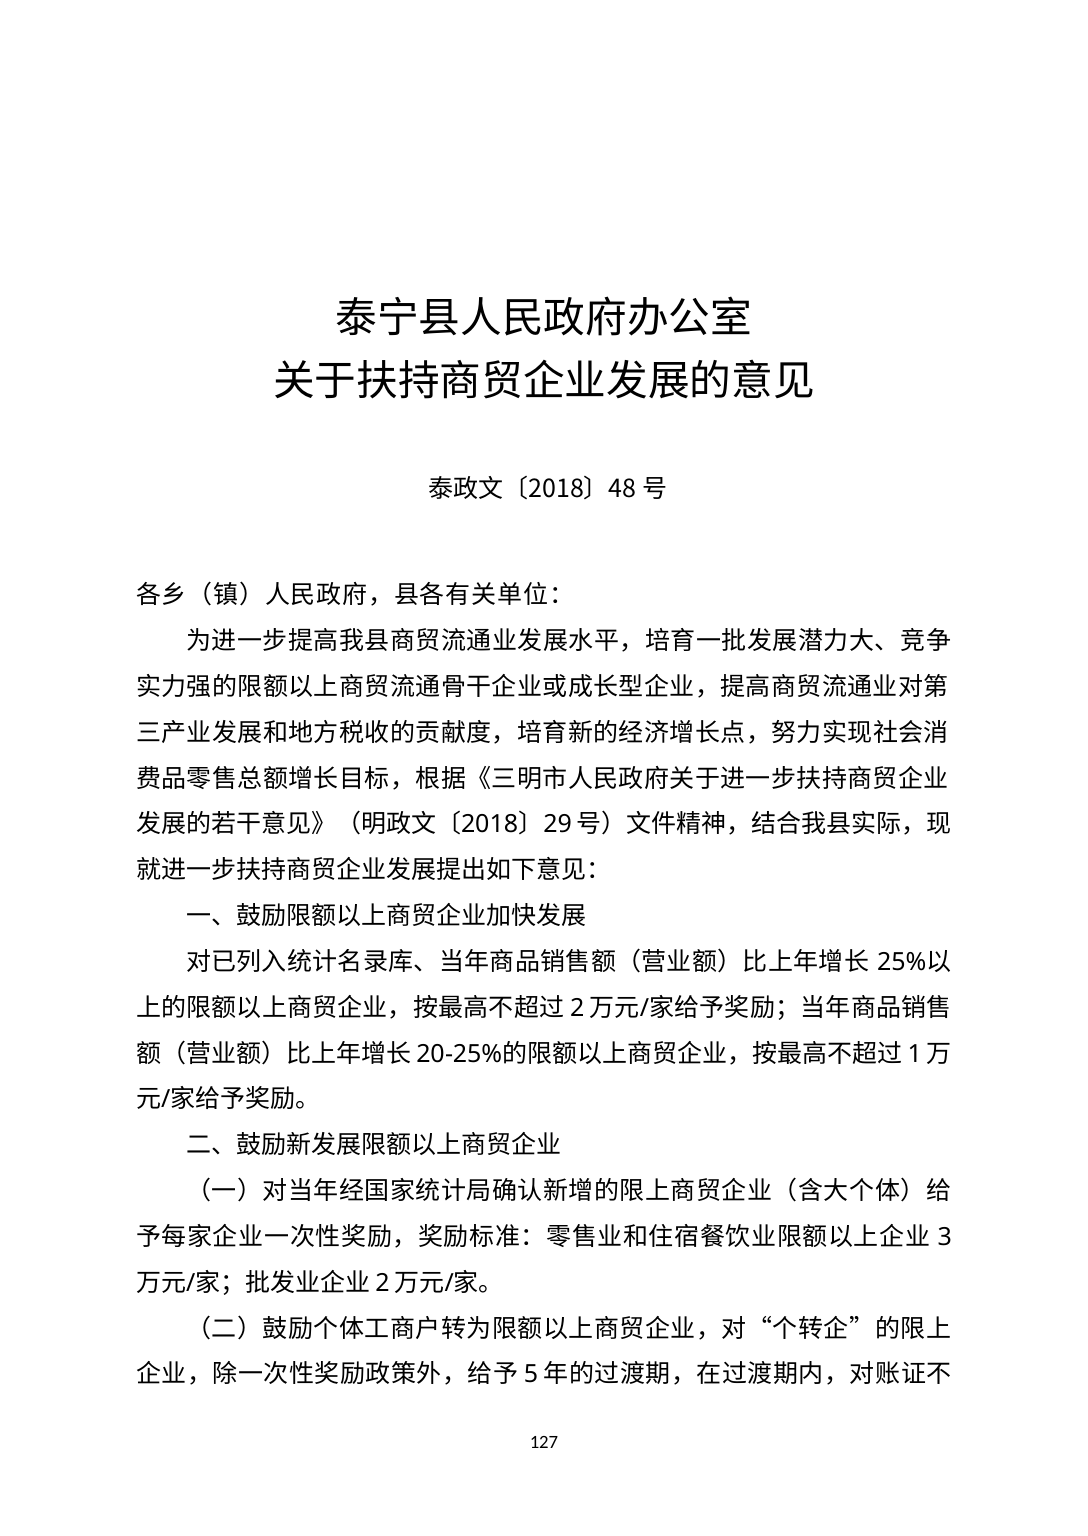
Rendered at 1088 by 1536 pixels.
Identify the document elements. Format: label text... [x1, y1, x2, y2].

text 对已列入统计名录库、当年商品销售额（营业额）比上年增长25%以上的限额以上商贸企业，按最高不超过2万元/家给予奖励；当年商品销售额（营业额）比上年增长20-25%的限额以上商贸企业，按最高不超过1万元/家给予奖励。 [136, 934, 952, 1117]
text 各乡（镇）人民政府，县各有关单位： [136, 567, 952, 613]
list 鼓励限额以上商贸企业加快发展 [136, 888, 952, 934]
text 泰宁县人民政府办公室 关于扶持商贸企业发展的意见 [136, 283, 952, 408]
text 为进一步提高我县商贸流通业发展水平，培育一批发展潜力大、竞争实力强的限额以上商贸流通骨干企业或成长型企业，提高商贸流通业对第三产业发展和地方税收的贡献度，培育新的经济增长点，努力实现社会消费品零售总额增长目标，根据《三明市人民政府关于进一步扶持商贸企业发展的若干意见》（明政文〔2018〕29号）文件精神，结合我县实际，现就进一步扶持商贸企业发展提出如下意见： [136, 613, 952, 888]
text 泰政文〔2018〕48 号 [182, 469, 913, 505]
list 鼓励新发展限额以上商贸企业 [136, 1117, 952, 1163]
text （一）对当年经国家统计局确认新增的限上商贸企业（含大个体）给予每家企业一次性奖励，奖励标准：零售业和住宿餐饮业限额以上企业3万元/家；批发业企业2万元/家。 [136, 1163, 952, 1300]
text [136, 1300, 952, 1392]
